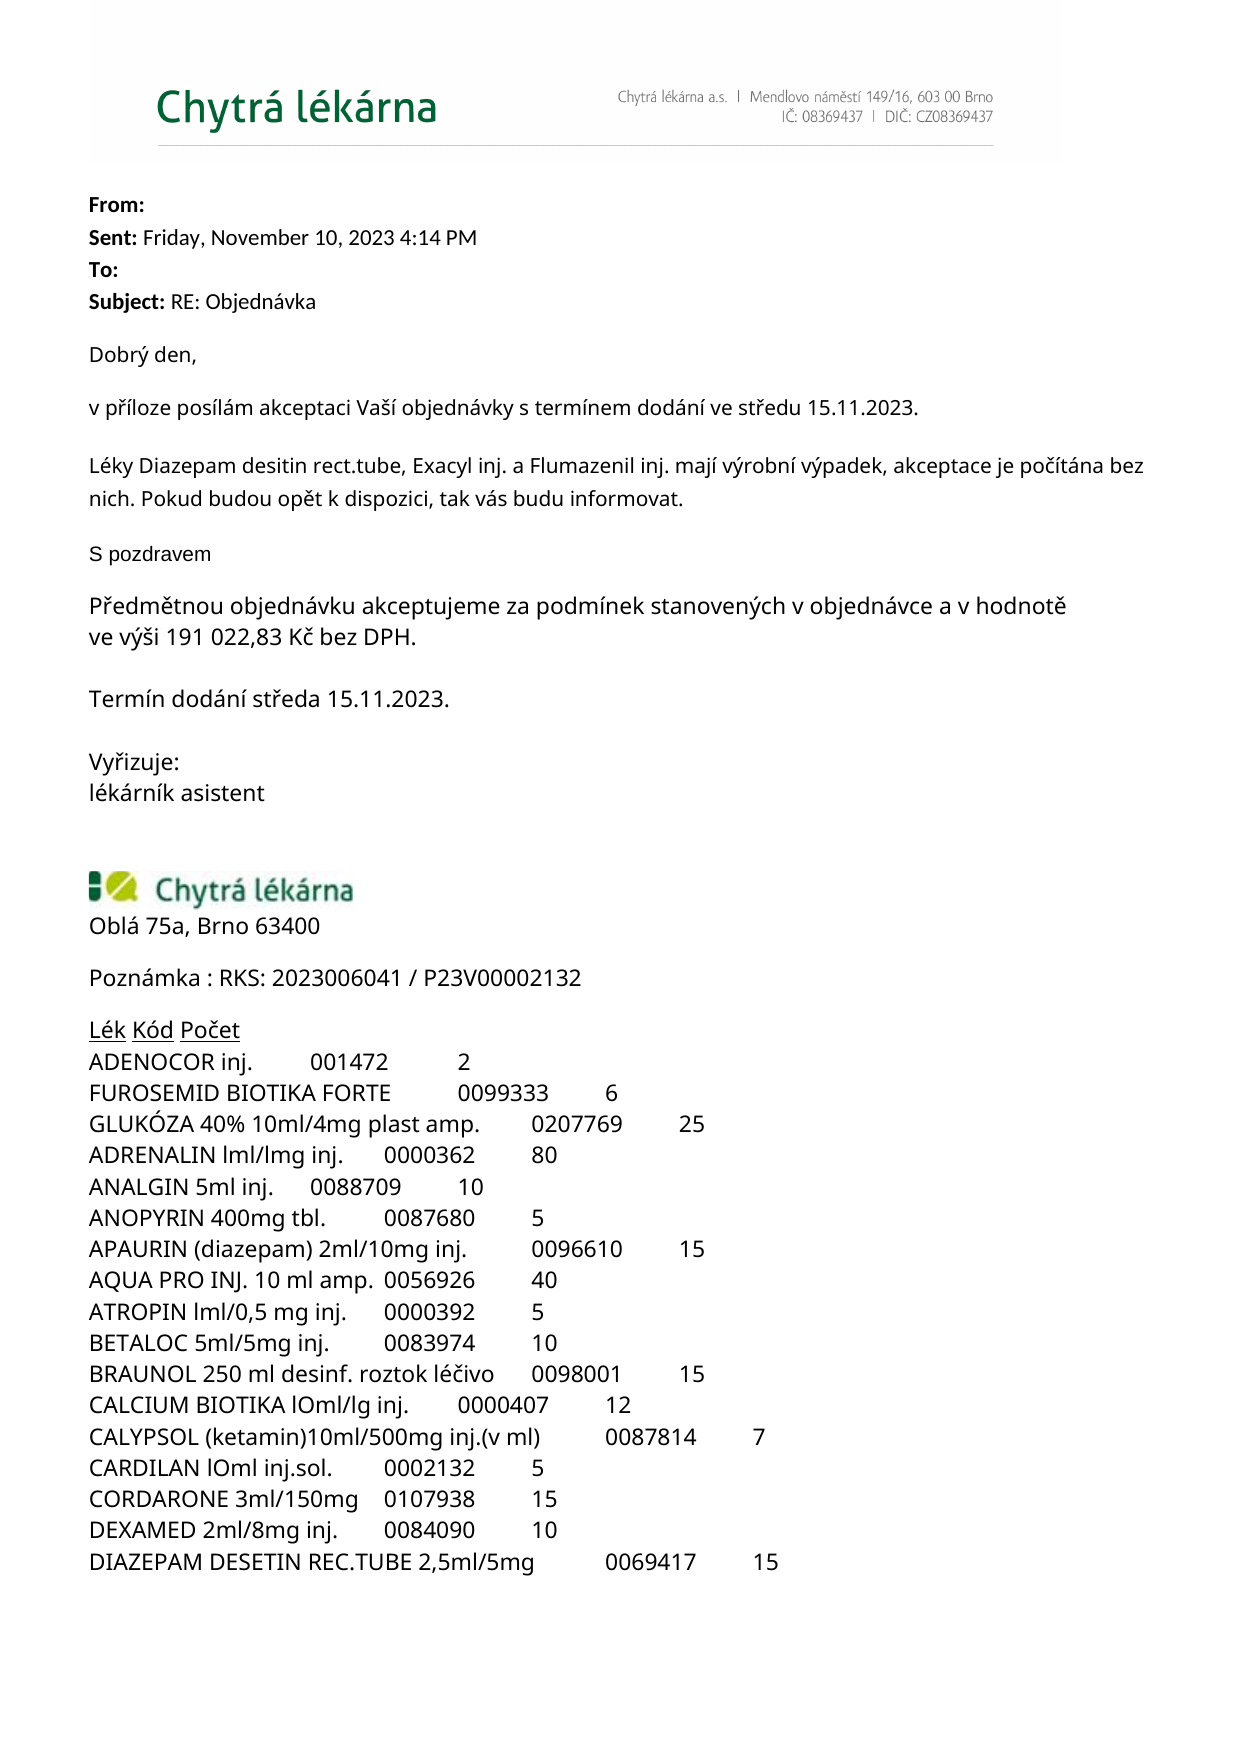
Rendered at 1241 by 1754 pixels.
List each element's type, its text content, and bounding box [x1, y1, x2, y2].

text CALYPSOL (ketamin)10ml/500mg inj.(v ml) 0087814 7 [89, 1420, 1152, 1452]
text Vyřizuje: [89, 746, 1152, 777]
text CALCIUM BIOTIKA lOml/lg inj. 0000407 12 [89, 1389, 1152, 1420]
text APAURIN (diazepam) 2ml/10mg inj. 0096610 15 [89, 1233, 1152, 1264]
text v příloze posílám akceptaci Vaší objednávky s termínem dodání ve středu 15.11.2023. [89, 393, 1152, 422]
text ve výši 191 022,83 Kč bez DPH. [89, 621, 1152, 652]
text Termín dodání středa 15.11.2023. [89, 683, 1152, 715]
text Poznámka : RKS: 2023006041 / P23V00002132 [89, 962, 1152, 993]
text DEXAMED 2ml/8mg inj. 0084090 10 [89, 1514, 1152, 1545]
text Lék Kód Počet [89, 1014, 1152, 1045]
text S pozdravem [89, 541, 1152, 565]
text ADRENALIN lml/lmg inj. 0000362 80 [89, 1139, 1152, 1170]
text Předmětnou objednávku akceptujeme za podmínek stanovených v objednávce a v hodnotě [89, 590, 1152, 621]
text GLUKÓZA 40% 10ml/4mg plast amp. 0207769 25 [89, 1108, 1152, 1139]
text FUROSEMID BIOTIKA FORTE 0099333 6 [89, 1077, 1152, 1108]
picture [88, 0, 1063, 163]
text BRAUNOL 250 ml desinf. roztok léčivo 0098001 15 [89, 1358, 1152, 1389]
text AQUA PRO INJ. 10 ml amp. 0056926 40 [89, 1264, 1152, 1295]
text CARDILAN lOml inj.sol. 0002132 5 [89, 1452, 1152, 1483]
text BETALOC 5ml/5mg inj. 0083974 10 [89, 1327, 1152, 1358]
text lékárník asistent [89, 777, 1152, 808]
text ADENOCOR inj. 001472 2 [89, 1045, 1152, 1077]
text Dobrý den, [89, 340, 1152, 368]
text Léky Diazepam desitin rect.tube, Exacyl inj. a Flumazenil inj. mají výrobní výpadek, akceptace je počítána bez nich. Pokud budou opět k dispozici, tak vás budu informovat. [89, 451, 1152, 512]
text ANOPYRIN 400mg tbl. 0087680 5 [89, 1202, 1152, 1233]
text CORDARONE 3ml/150mg 0107938 15 [89, 1483, 1152, 1514]
text ANALGIN 5ml inj. 0088709 10 [89, 1170, 1152, 1202]
picture [88, 871, 353, 910]
text From: Sent: Friday, November 10, 2023 4:14 PM To: Subject: RE: Objednávka [89, 191, 1152, 315]
text ATROPIN lml/0,5 mg inj. 0000392 5 [89, 1295, 1152, 1327]
text DIAZEPAM DESETIN REC.TUBE 2,5ml/5mg 0069417 15 [89, 1545, 1152, 1577]
text Oblá 75a, Brno 63400 [89, 910, 1152, 941]
